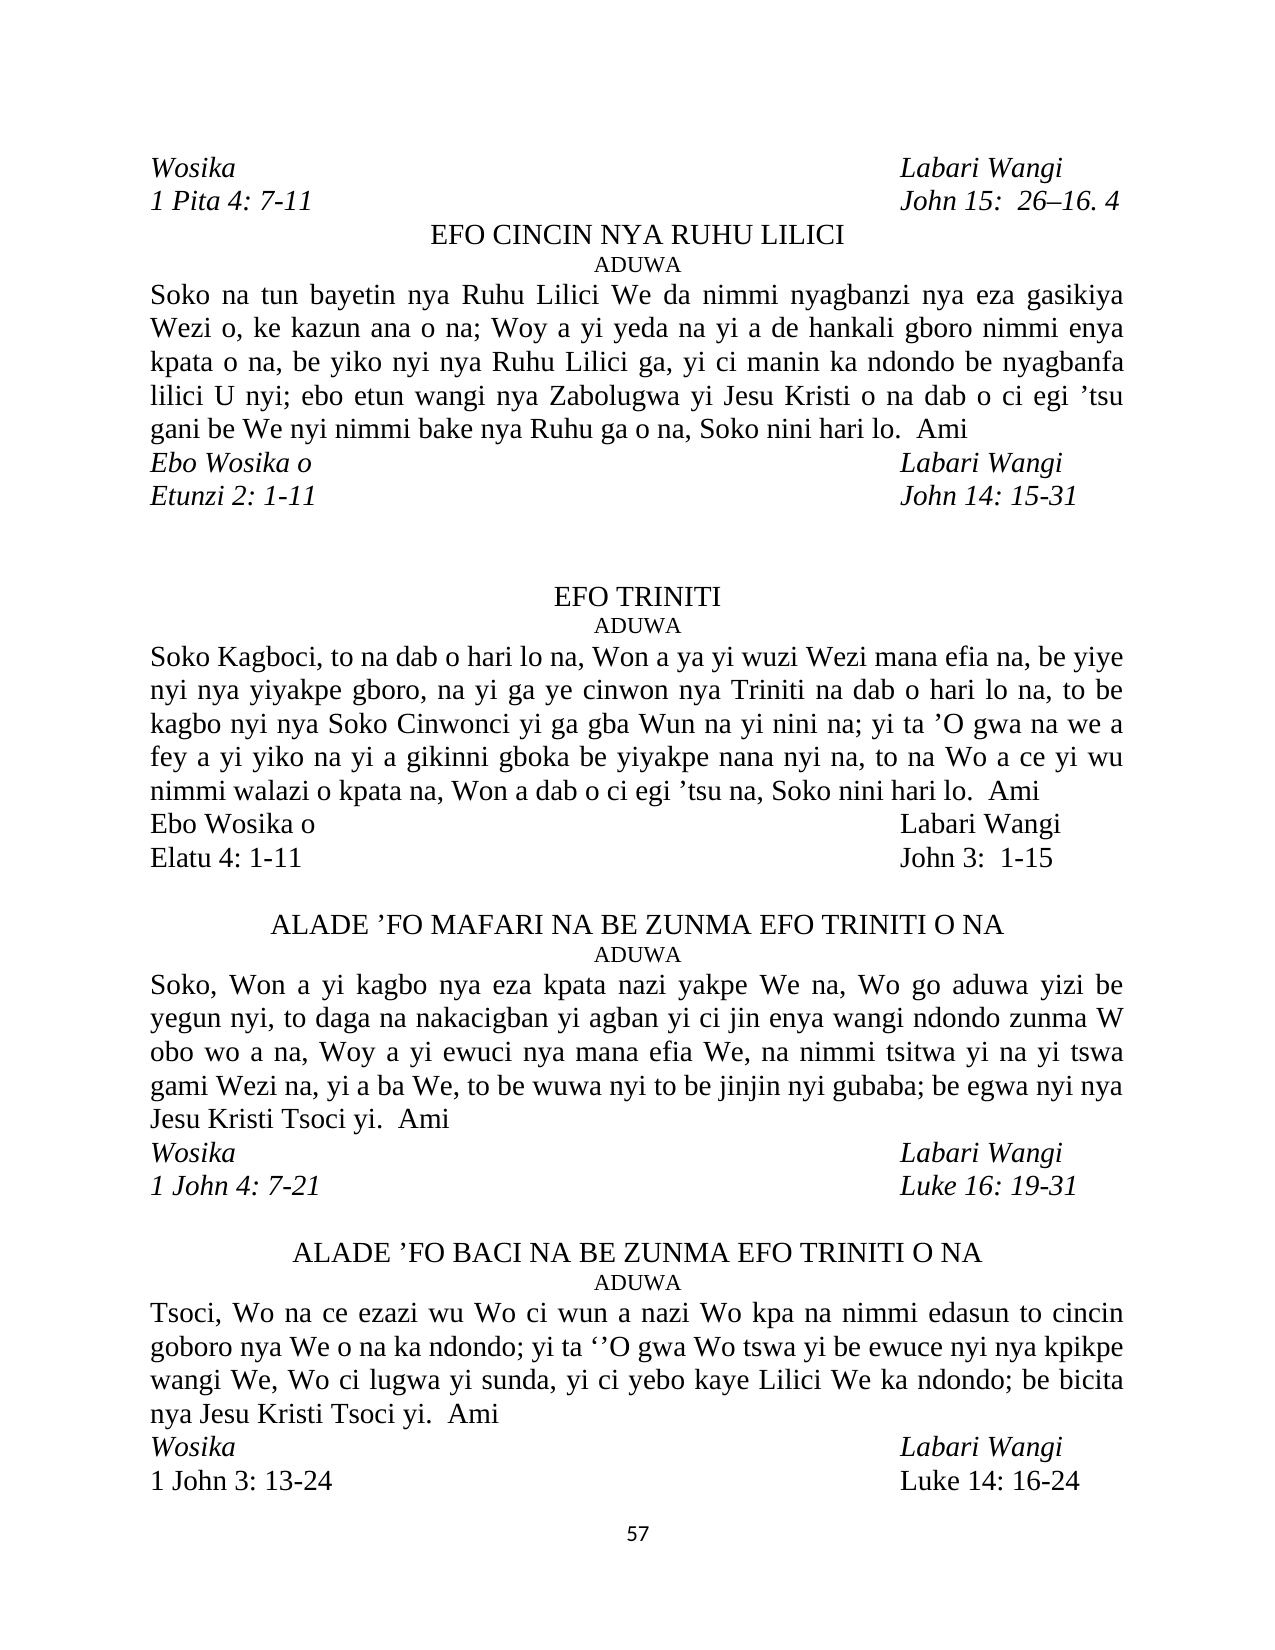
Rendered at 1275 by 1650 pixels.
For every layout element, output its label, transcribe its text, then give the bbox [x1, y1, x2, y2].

text Elatu 4: 1-11 John 3: 1-15 [150, 840, 1125, 873]
text Soko, Won a yi kagbo nya eza kpata nazi yakpe We na, Wo go aduwa yizi be yegun nyi, to daga na nakacigban yi agban yi ci jin enya wangi ndondo zunma W obo wo a na, Woy a yi ewuci nya mana efia We, na nimmi tsitwa yi na yi tswa gami Wezi na, yi a ba We, to be wuwa nyi to be jinjin nyi gubaba; be egwa nyi nya Jesu Kristi Tsoci yi. Ami [150, 967, 1125, 1135]
text ADUWA [150, 612, 1125, 639]
text EFO TRINITI [150, 579, 1125, 612]
text Ebo Wosika o Labari Wangi [150, 806, 1125, 840]
text 1 John 4: 7-21 Luke 16: 19-31 [150, 1168, 1125, 1202]
text 1 John 3: 13-24 Luke 14: 16-24 [150, 1463, 1125, 1496]
text Wosika Labari Wangi [150, 1429, 1125, 1463]
text Soko na tun bayetin nya Ruhu Lilici We da nimmi nyagbanzi nya eza gasikiya Wezi o, ke kazun ana o na; Woy a yi yeda na yi a de hankali gboro nimmi enya kpata o na, be yiko nyi nya Ruhu Lilici ga, yi ci manin ka ndondo be nyagbanfa lilici U nyi; ebo etun wangi nya Zabolugwa yi Jesu Kristi o na dab o ci egi ’tsu gani be We nyi nimmi bake nya Ruhu ga o na, Soko nini hari lo. Ami [150, 277, 1125, 445]
text ALADE ’FO BACI NA BE ZUNMA EFO TRINITI O NA [150, 1235, 1125, 1269]
text Tsoci, Wo na ce ezazi wu Wo ci wun a nazi Wo kpa na nimmi edasun to cincin goboro nya We o na ka ndondo; yi ta ‘’O gwa Wo tswa yi be ewuce nyi nya kpikpe wangi We, Wo ci lugwa yi sunda, yi ci yebo kaye Lilici We ka ndondo; be bicita nya Jesu Kristi Tsoci yi. Ami [150, 1295, 1125, 1429]
text 1 Pita 4: 7-11 John 15: 26–16. 4 [150, 183, 1125, 217]
text Wosika Labari Wangi [150, 150, 1125, 183]
text Ebo Wosika o Labari Wangi [150, 445, 1125, 478]
text ADUWA [150, 251, 1125, 277]
text ADUWA [150, 941, 1125, 967]
text EFO CINCIN NYA RUHU LILICI [150, 217, 1125, 251]
text Etunzi 2: 1-11 John 14: 15-31 [150, 478, 1125, 512]
text Soko Kagboci, to na dab o hari lo na, Won a ya yi wuzi Wezi mana efia na, be yiye nyi nya yiyakpe gboro, na yi ga ye cinwon nya Triniti na dab o hari lo na, to be kagbo nyi nya Soko Cinwonci yi ga gba Wun na yi nini na; yi ta ’O gwa na we a fey a yi yiko na yi a gikinni gboka be yiyakpe nana nyi na, to na Wo a ce yi wu nimmi walazi o kpata na, Won a dab o ci egi ’tsu na, Soko nini hari lo. Ami [150, 639, 1125, 806]
text Wosika Labari Wangi [150, 1135, 1125, 1168]
text ALADE ’FO MAFARI NA BE ZUNMA EFO TRINITI O NA [150, 907, 1125, 941]
text ADUWA [150, 1269, 1125, 1295]
